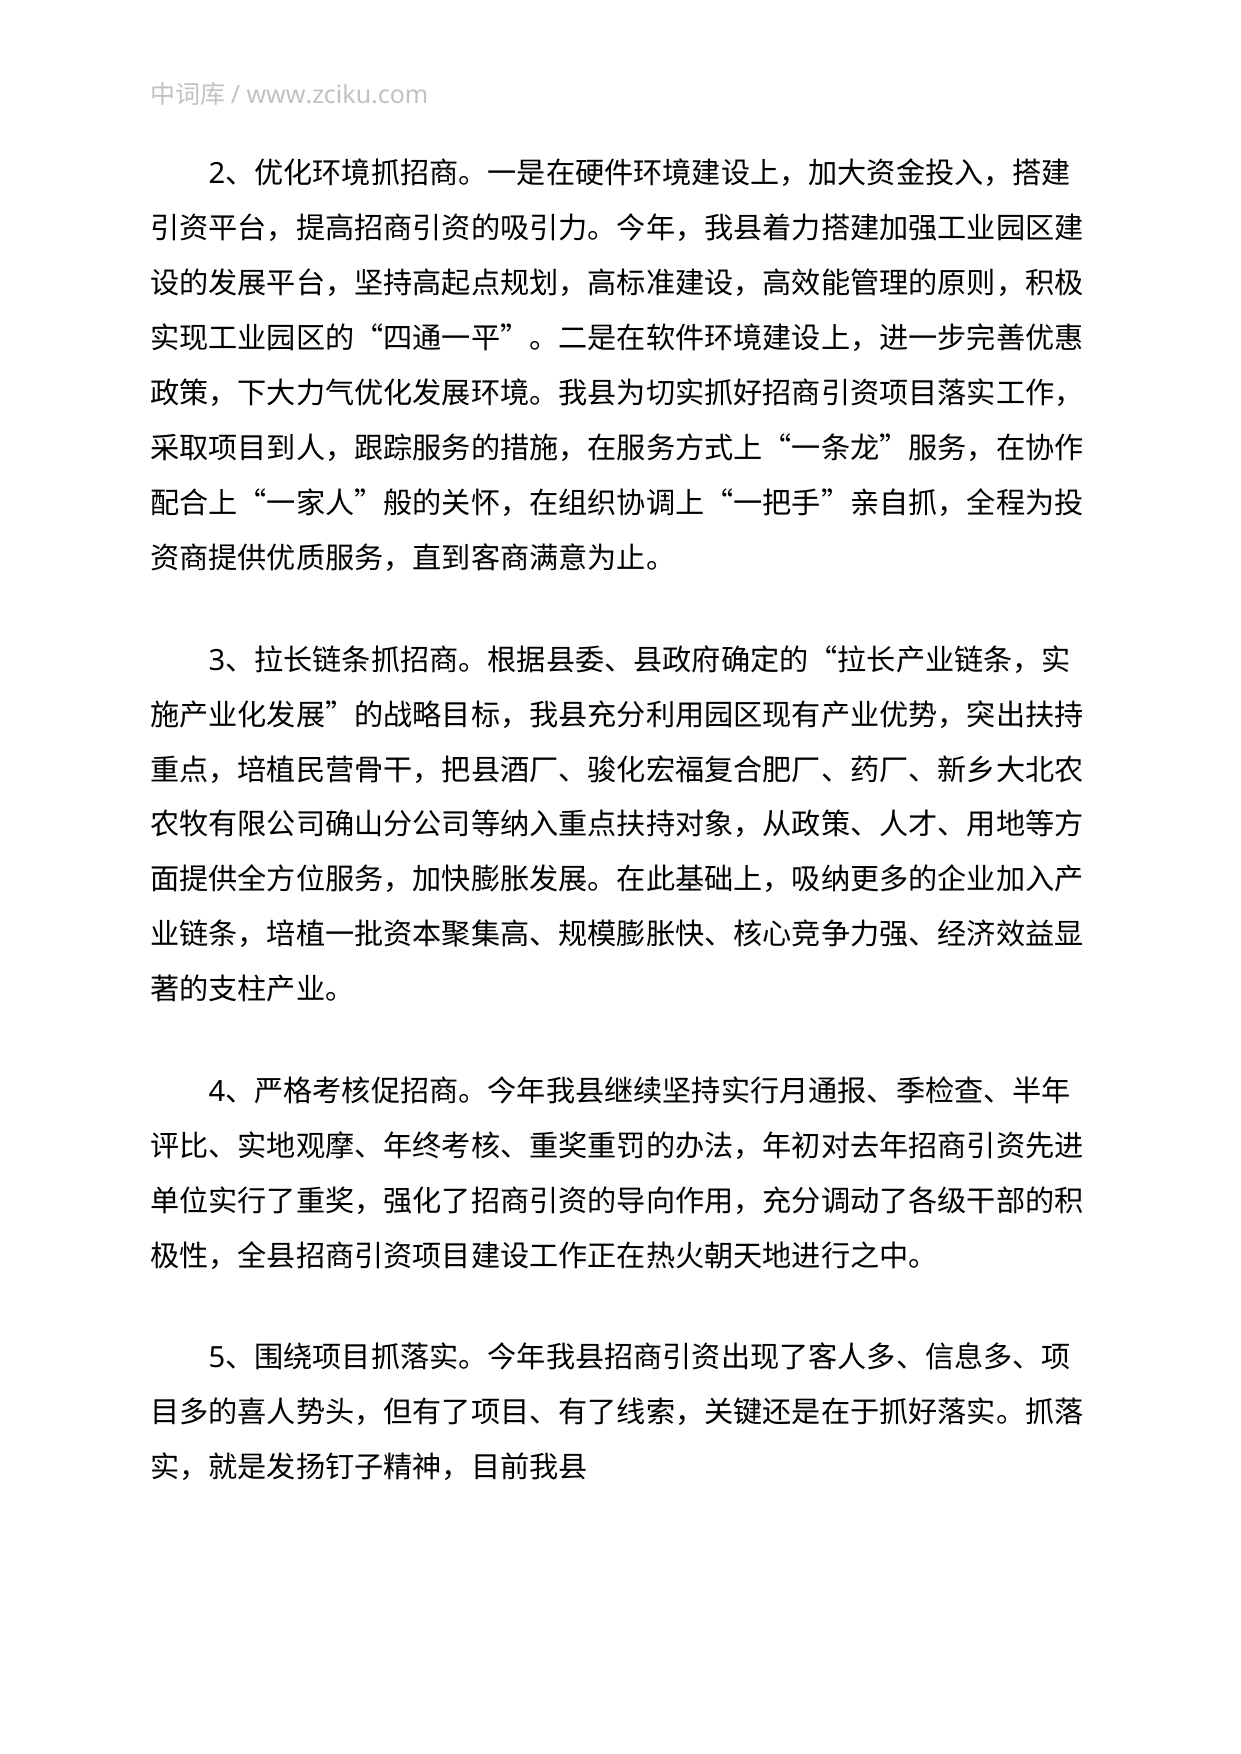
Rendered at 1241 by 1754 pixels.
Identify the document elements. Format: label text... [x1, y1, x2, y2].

text 5、围绕项目抓落实。今年我县招商引资出现了客人多、信息多、项目多的喜人势头，但有了项目、有了线索，关键还是在于抓好落实。抓落实，就是发扬钉子精神，目前我县 [150, 1334, 1090, 1486]
text 4、严格考核促招商。今年我县继续坚持实行月通报、季检查、半年评比、实地观摩、年终考核、重奖重罚的办法，年初对去年招商引资先进单位实行了重奖，强化了招商引资的导向作用，充分调动了各级干部的积极性，全县招商引资项目建设工作正在热火朝天地进行之中。 [150, 1067, 1090, 1274]
text 3、拉长链条抓招商。根据县委、县政府确定的“拉长产业链条，实施产业化发展”的战略目标，我县充分利用园区现有产业优势，突出扶持重点，培植民营骨干，把县酒厂、骏化宏福复合肥厂、药厂、新乡大北农农牧有限公司确山分公司等纳入重点扶持对象，从政策、人才、用地等方面提供全方位服务，加快膨胀发展。在此基础上，吸纳更多的企业加入产业链条，培植一批资本聚集高、规模膨胀快、核心竞争力强、经济效益显著的支柱产业。 [150, 636, 1090, 1008]
text 2、优化环境抓招商。一是在硬件环境建设上，加大资金投入，搭建引资平台，提高招商引资的吸引力。今年，我县着力搭建加强工业园区建设的发展平台，坚持高起点规划，高标准建设，高效能管理的原则，积极实现工业园区的“四通一平”。二是在软件环境建设上，进一步完善优惠政策，下大力气优化发展环境。我县为切实抓好招商引资项目落实工作，采取项目到人，跟踪服务的措施，在服务方式上“一条龙”服务，在协作配合上“一家人”般的关怀，在组织协调上“一把手”亲自抓，全程为投资商提供优质服务，直到客商满意为止。 [150, 150, 1090, 577]
